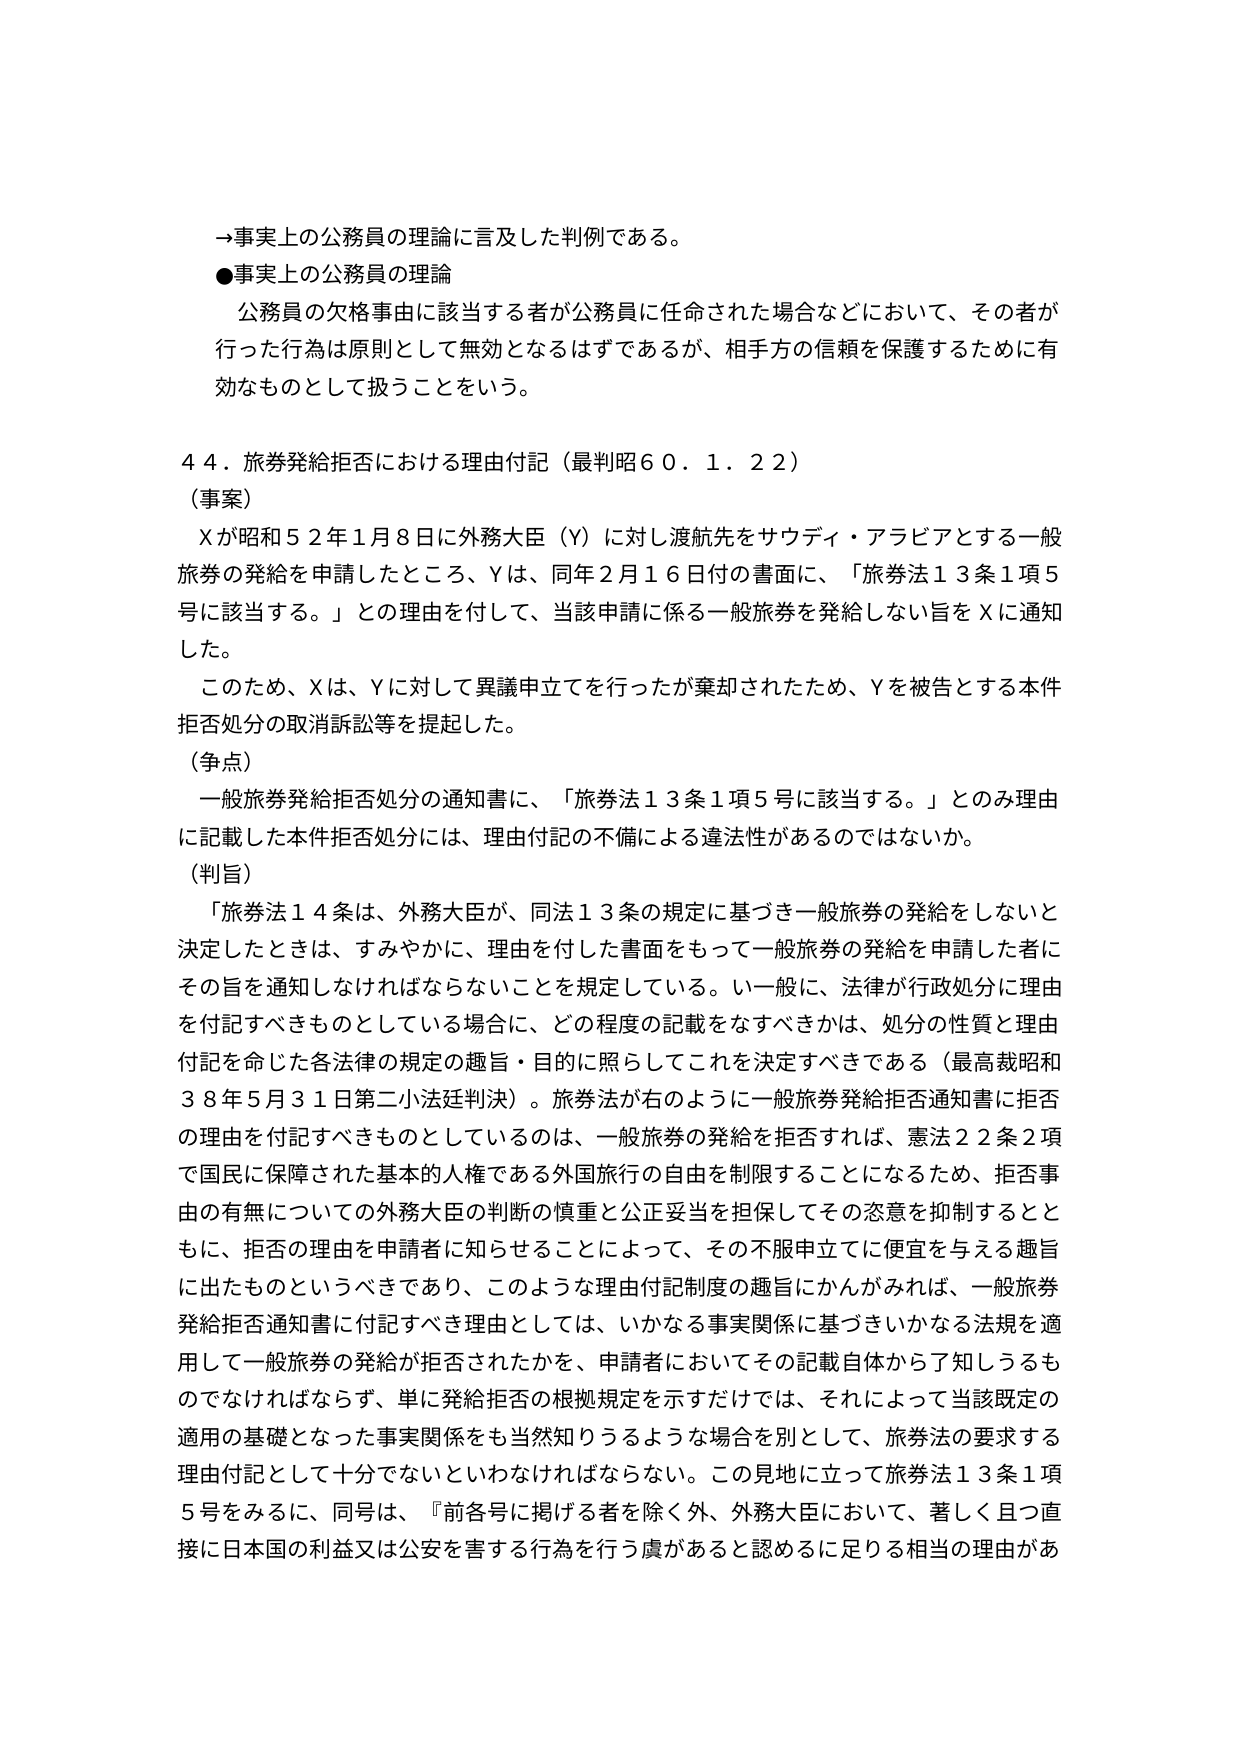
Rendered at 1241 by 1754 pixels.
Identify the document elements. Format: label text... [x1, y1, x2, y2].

list →事実上の公務員の理論に言及した判例である。 [215, 217, 1063, 254]
text ４４．旅券発給拒否における理由付記（最判昭６０．１．２２） [177, 442, 1063, 479]
text 一般旅券発給拒否処分の通知書に、「旅券法１３条１項５号に該当する。」とのみ理由に記載した本件拒否処分には、理由付記の不備による違法性があるのではないか。 [177, 779, 1063, 854]
text このため、Xは、Yに対して異議申立てを行ったが棄却されたため、Yを被告とする本件拒否処分の取消訴訟等を提起した。 [177, 667, 1063, 742]
list ●事実上の公務員の理論 [215, 254, 1063, 292]
text （争点） [177, 742, 1063, 779]
text Xが昭和５２年１月８日に外務大臣（Y）に対し渡航先をサウディ・アラビアとする一般旅券の発給を申請したところ、Yは、同年２月１６日付の書面に、「旅券法１３条１項５号に該当する。」との理由を付して、当該申請に係る一般旅券を発給しない旨をXに通知した。 [177, 517, 1063, 667]
list 公務員の欠格事由に該当する者が公務員に任命された場合などにおいて、その者が行った行為は原則として無効となるはずであるが、相手方の信頼を保護するために有効なものとして扱うことをいう。 [215, 292, 1063, 404]
text （事案） [177, 479, 1063, 517]
text （判旨） [177, 854, 1063, 892]
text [177, 892, 1063, 1567]
